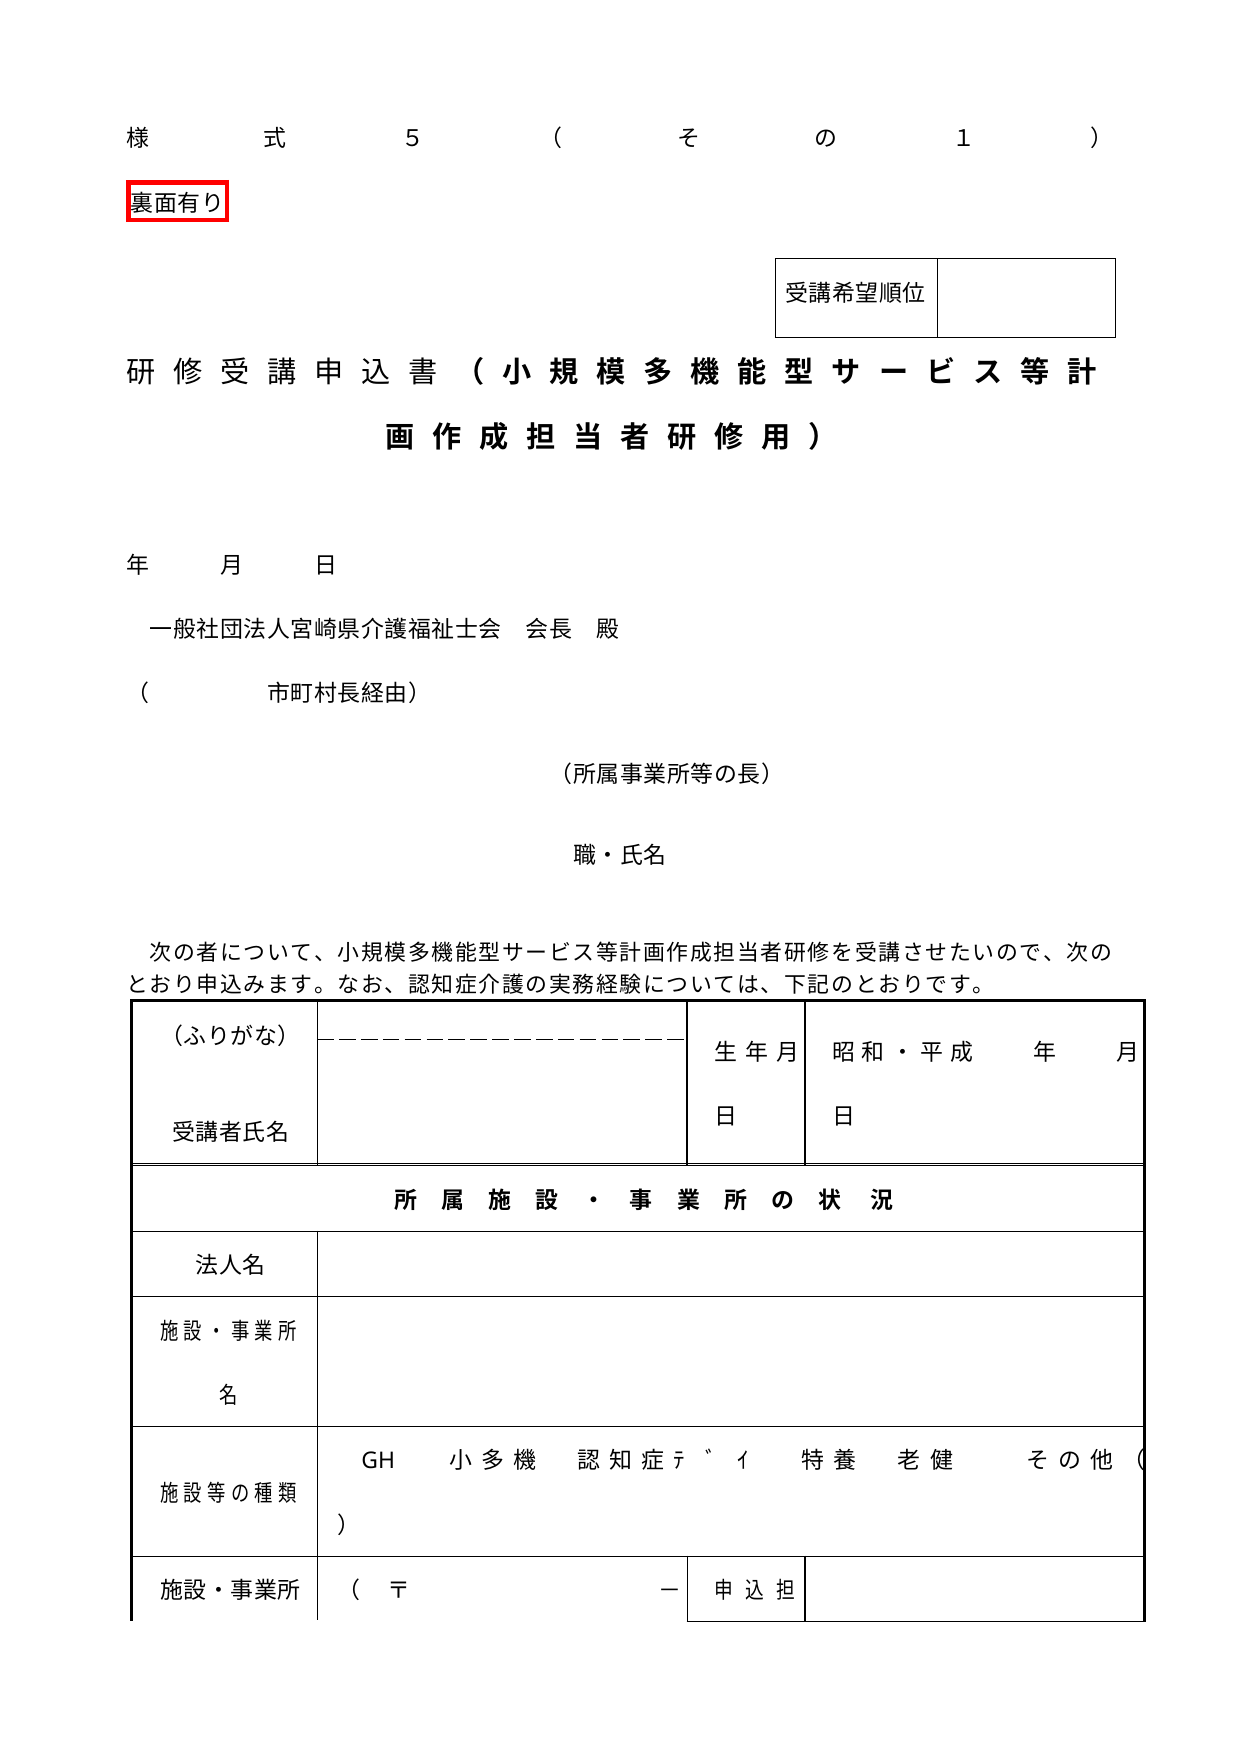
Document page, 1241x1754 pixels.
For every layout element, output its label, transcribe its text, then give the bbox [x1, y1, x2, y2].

table_header （ふりがな） 受講者氏名 [133, 1002, 317, 1163]
text （ 市町村長経由） [126, 660, 1114, 724]
text 様式５（その１） 裏面有り [126, 104, 1114, 233]
text 一般社団法人宮崎県介護福祉士会 会長 殿 [126, 595, 1114, 660]
table_cell 施設・事業所の住所 [133, 1557, 318, 1621]
text （所属事業所等の長） [126, 741, 1114, 805]
text 研修受講申込書（小規模多機能型サービス等計画作成担当者研修用） [126, 338, 1114, 467]
table_cell 施設・事業所名 [133, 1297, 317, 1426]
text 次の者について、小規模多機能型サービス等計画作成担当者研修を受講させたいので、次のとおり申込みます。なお、認知症介護の実務経験については、下記のとおりです。 [126, 935, 1114, 999]
text 年 月 日 [126, 499, 1114, 595]
table_cell （〒 － ） [318, 1557, 687, 1621]
table_cell [318, 1232, 1143, 1296]
table_header [938, 259, 1115, 337]
table_header [318, 1002, 686, 1039]
table_cell [318, 1297, 1143, 1426]
table_header 受講希望順位 [776, 259, 937, 337]
text 職・氏名 [126, 822, 1011, 886]
table_cell 申込担当者 [688, 1557, 804, 1621]
table_cell [806, 1557, 1143, 1621]
table_cell 施設等の種類 [133, 1427, 317, 1556]
table_header 生年月日 [688, 1002, 804, 1163]
table_header 昭和・平成 年 月 日 [806, 1002, 1143, 1163]
table_cell GH 小多機 認知症ﾃﾞｲ 特養 老健 その他（ ） [318, 1427, 1143, 1556]
table_cell 法人名 [133, 1232, 317, 1296]
table_cell 所属施設・事業所の状況 [133, 1166, 1143, 1231]
table_cell [318, 1039, 686, 1163]
